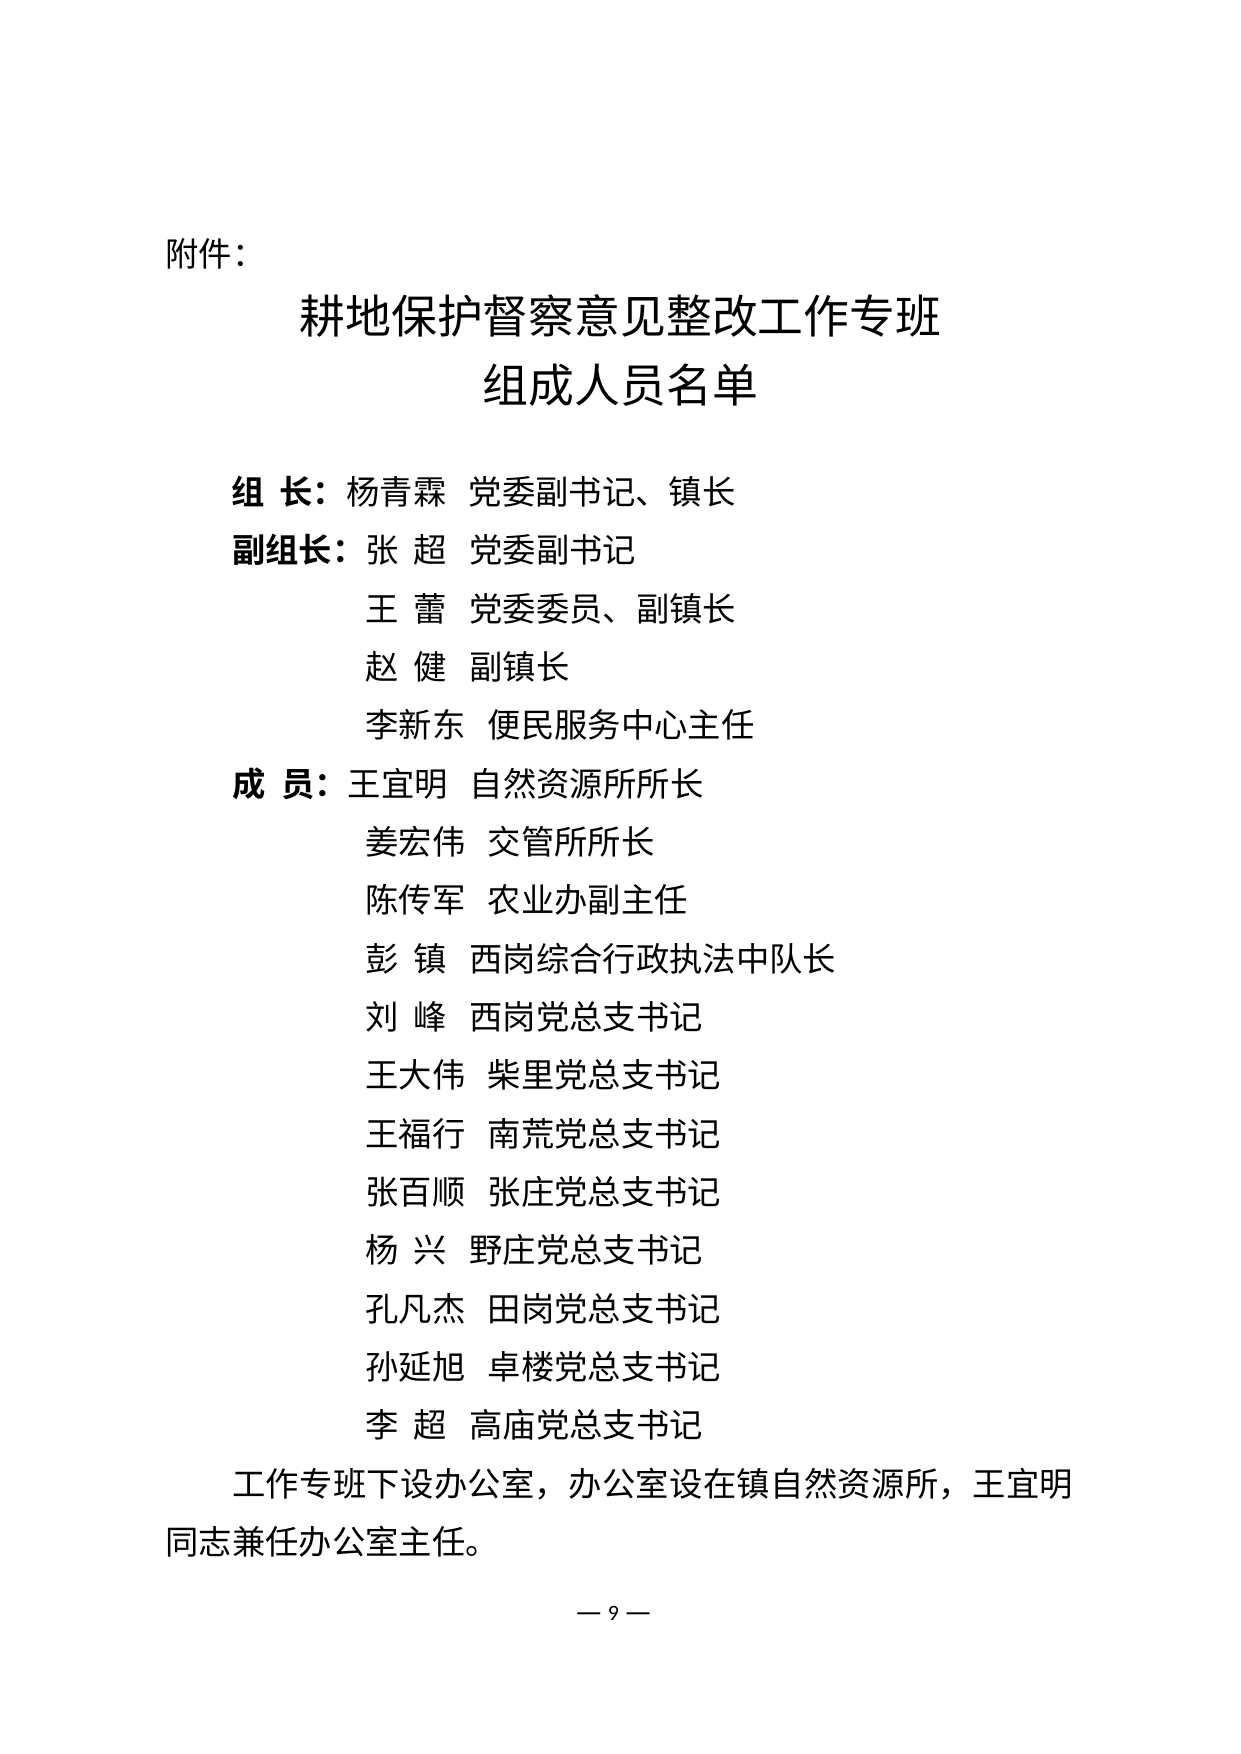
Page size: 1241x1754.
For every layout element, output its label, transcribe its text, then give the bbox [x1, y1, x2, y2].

text 工作专班下设办公室，办公室设在镇自然资源所，王宜明同志兼任办公室主任。 [165, 1449, 1075, 1566]
text 孙延旭 卓楼党总支书记 [165, 1333, 1075, 1391]
text 赵 健 副镇长 [165, 633, 1075, 691]
text 附件： [165, 216, 1075, 278]
text 刘 峰 西岗党总支书记 [165, 983, 1075, 1041]
text 孔凡杰 田岗党总支书记 [165, 1274, 1075, 1333]
text 杨 兴 野庄党总支书记 [165, 1216, 1075, 1274]
text 彭 镇 西岗综合行政执法中队长 [165, 924, 1075, 983]
text 副组长：张 超 党委副书记 [232, 516, 1075, 574]
text 组 长：杨青霖 党委副书记、镇长 [165, 458, 1075, 516]
text 王福行 南荒党总支书记 [165, 1099, 1075, 1158]
text 王 蕾 党委委员、副镇长 [165, 574, 1075, 633]
text 陈传军 农业办副主任 [165, 866, 1075, 924]
text 王大伟 柴里党总支书记 [165, 1041, 1075, 1099]
text 耕地保护督察意见整改工作专班 [165, 278, 1075, 347]
text 成 员：王宜明 自然资源所所长 [165, 749, 1075, 808]
text 张百顺 张庄党总支书记 [165, 1158, 1075, 1216]
text 组成人员名单 [165, 347, 1075, 416]
text 李 超 高庙党总支书记 [165, 1391, 1075, 1449]
text 李新东 便民服务中心主任 [165, 691, 1075, 749]
text 姜宏伟 交管所所长 [165, 808, 1075, 866]
